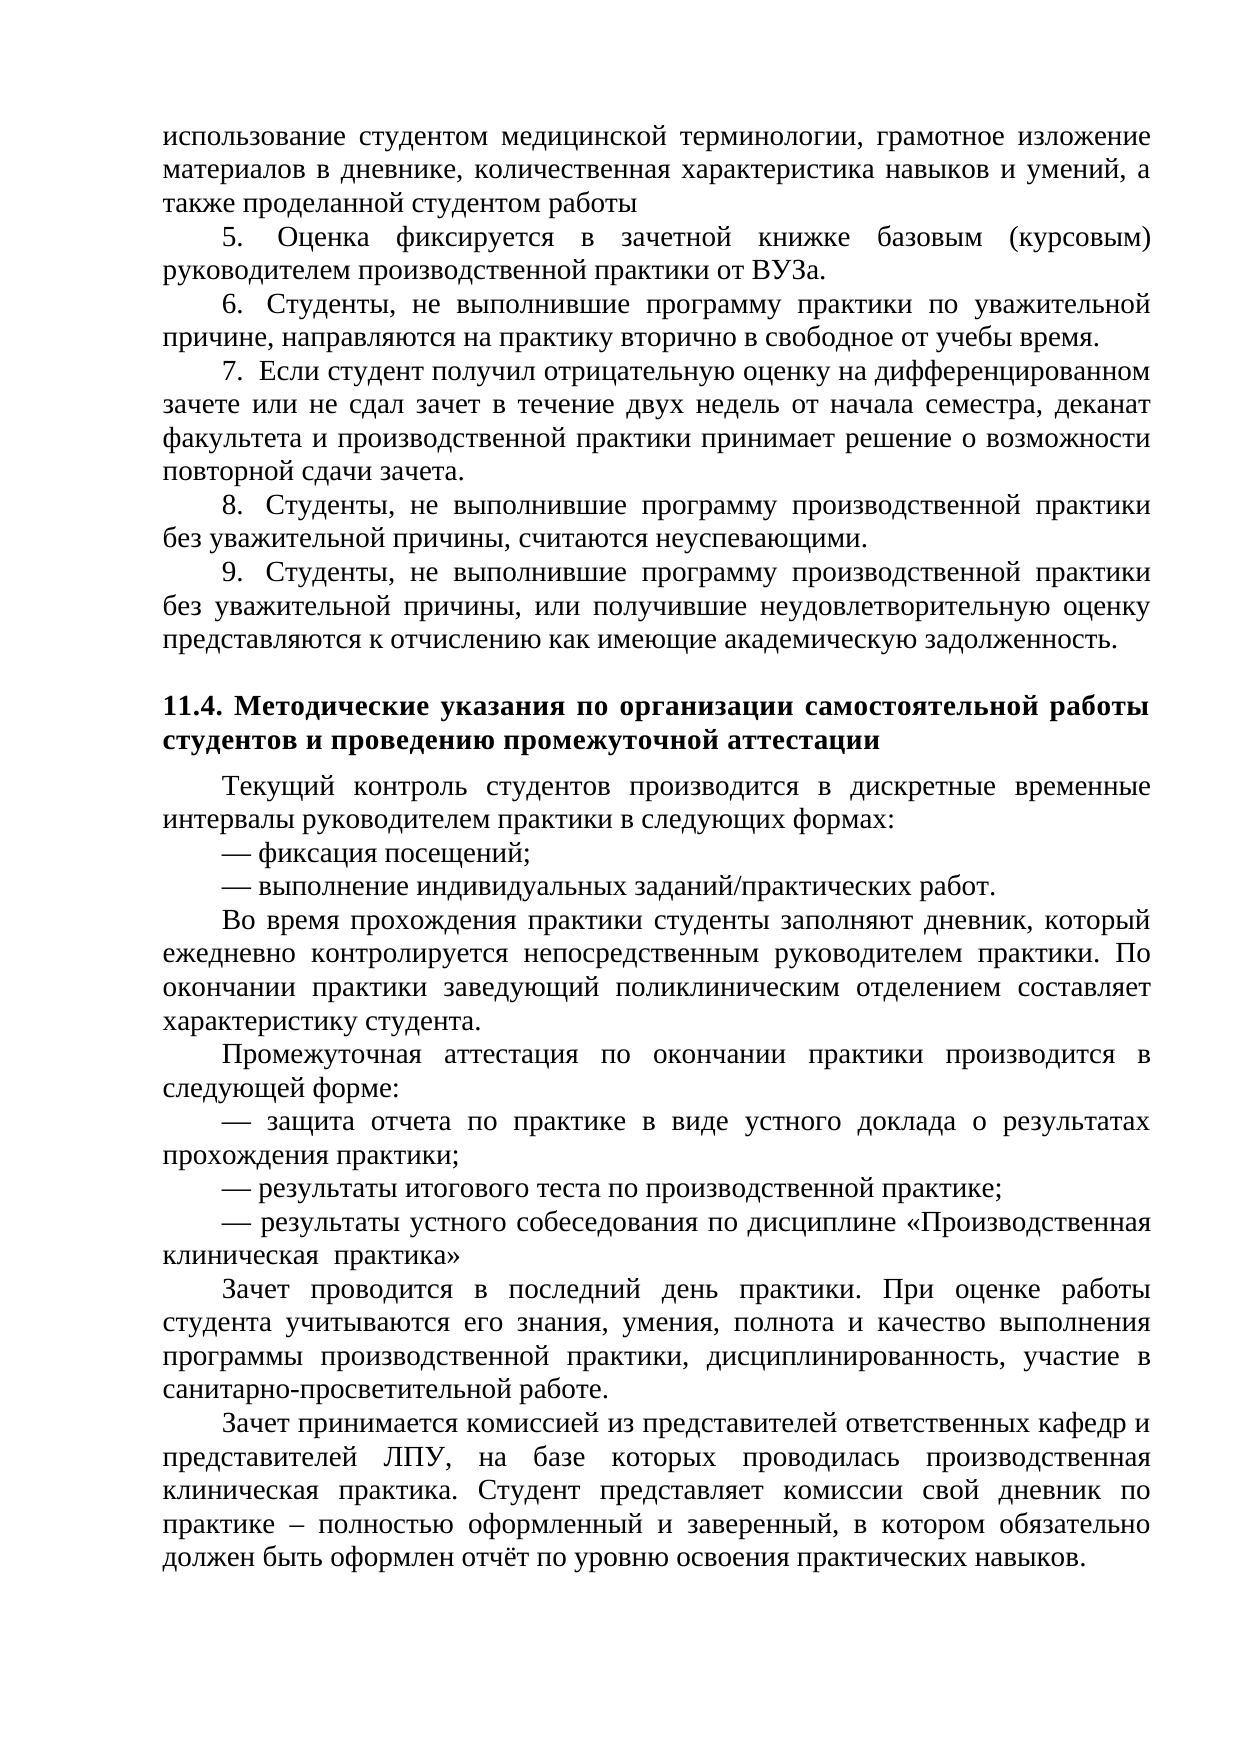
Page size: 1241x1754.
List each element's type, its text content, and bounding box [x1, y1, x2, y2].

text Во время прохождения практики студенты заполняют дневник, который ежедневно контролируется непосредственным руководителем практики. По окончании практики заведующий поликлиническим отделением составляет характеристику студента. [162, 902, 1152, 1036]
text 8. Студенты, не выполнившие программу производственной практики без уважительной причины, считаются неуспевающими. [162, 487, 1152, 554]
text — результаты устного собеседования по дисциплине «Производственная клиническая практика» [162, 1204, 1152, 1271]
text 7. Если студент получил отрицательную оценку на дифференцированном зачете или не сдал зачет в течение двух недель от начала семестра, деканат факультета и производственной практики принимает решение о возможности повторной сдачи зачета. [162, 353, 1152, 487]
text 11.4. Методические указания по организации самостоятельной работы студентов и проведению промежуточной аттестации [162, 688, 1152, 755]
text 9. Студенты, не выполнившие программу производственной практики без уважительной причины, или получившие неудовлетворительную оценку представляются к отчислению как имеющие академическую задолженность. [162, 554, 1152, 655]
text — выполнение индивидуальных заданий/практических работ. [162, 868, 1152, 902]
text Зачет принимается комиссией из представителей ответственных кафедр и представителей ЛПУ, на базе которых проводилась производственная клиническая практика. Студент представляет комиссии свой дневник по практике – полностью оформленный и заверенный, в котором обязательно должен быть оформлен отчёт по уровню освоения практических навыков. [162, 1405, 1152, 1573]
text 5. Оценка фиксируется в зачетной книжке базовым (курсовым) руководителем производственной практики от ВУЗа. [162, 219, 1152, 286]
text — результаты итогового теста по производственной практике; [162, 1170, 1152, 1204]
text — защита отчета по практике в виде устного доклада о результатах прохождения практики; [162, 1103, 1152, 1170]
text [162, 118, 1152, 219]
text Промежуточная аттестация по окончании практики производится в следующей форме: [162, 1036, 1152, 1103]
text Зачет проводится в последний день практики. При оценке работы студента учитываются его знания, умения, полнота и качество выполнения программы производственной практики, дисциплинированность, участие в санитарно-просветительной работе. [162, 1271, 1152, 1405]
text — фиксация посещений; [162, 835, 1152, 868]
text Текущий контроль студентов производится в дискретные временные интервалы руководителем практики в следующих формах: [162, 768, 1152, 835]
text 6. Студенты, не выполнившие программу практики по уважительной причине, направляются на практику вторично в свободное от учебы время. [162, 286, 1152, 353]
